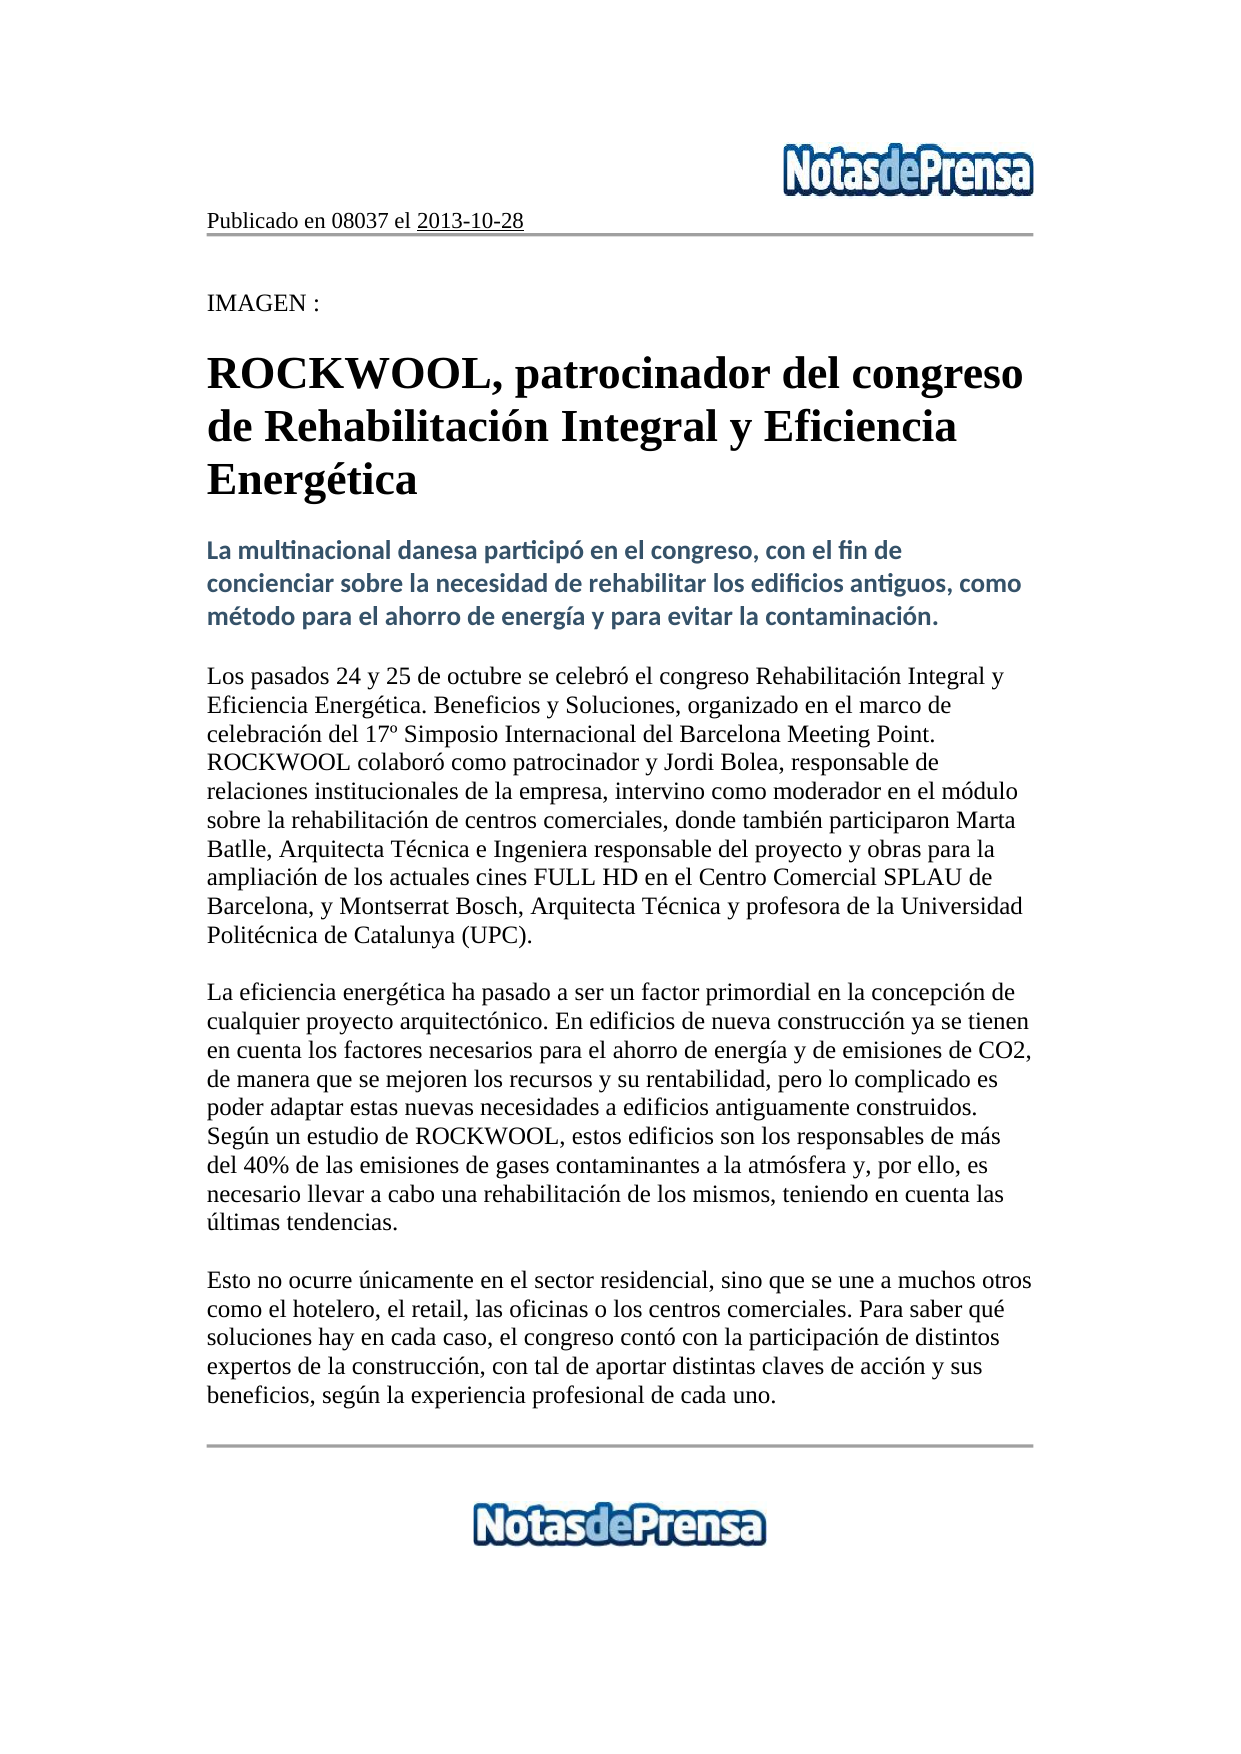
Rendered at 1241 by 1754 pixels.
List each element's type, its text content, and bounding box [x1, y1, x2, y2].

text IMAGEN : [207, 288, 1033, 317]
subtitle La multinacional danesa participó en el congreso, con el fin de concienciar sobre la necesidad de rehabilitar los edificios antiguos, como método para el ahorro de energía y para evitar la contaminación. [207, 533, 1033, 632]
picture [783, 142, 1034, 199]
subtitle ROCKWOOL, patrocinador del congreso de Rehabilitación Integral y Eficiencia Energética [207, 346, 1033, 504]
picture [473, 1501, 767, 1548]
